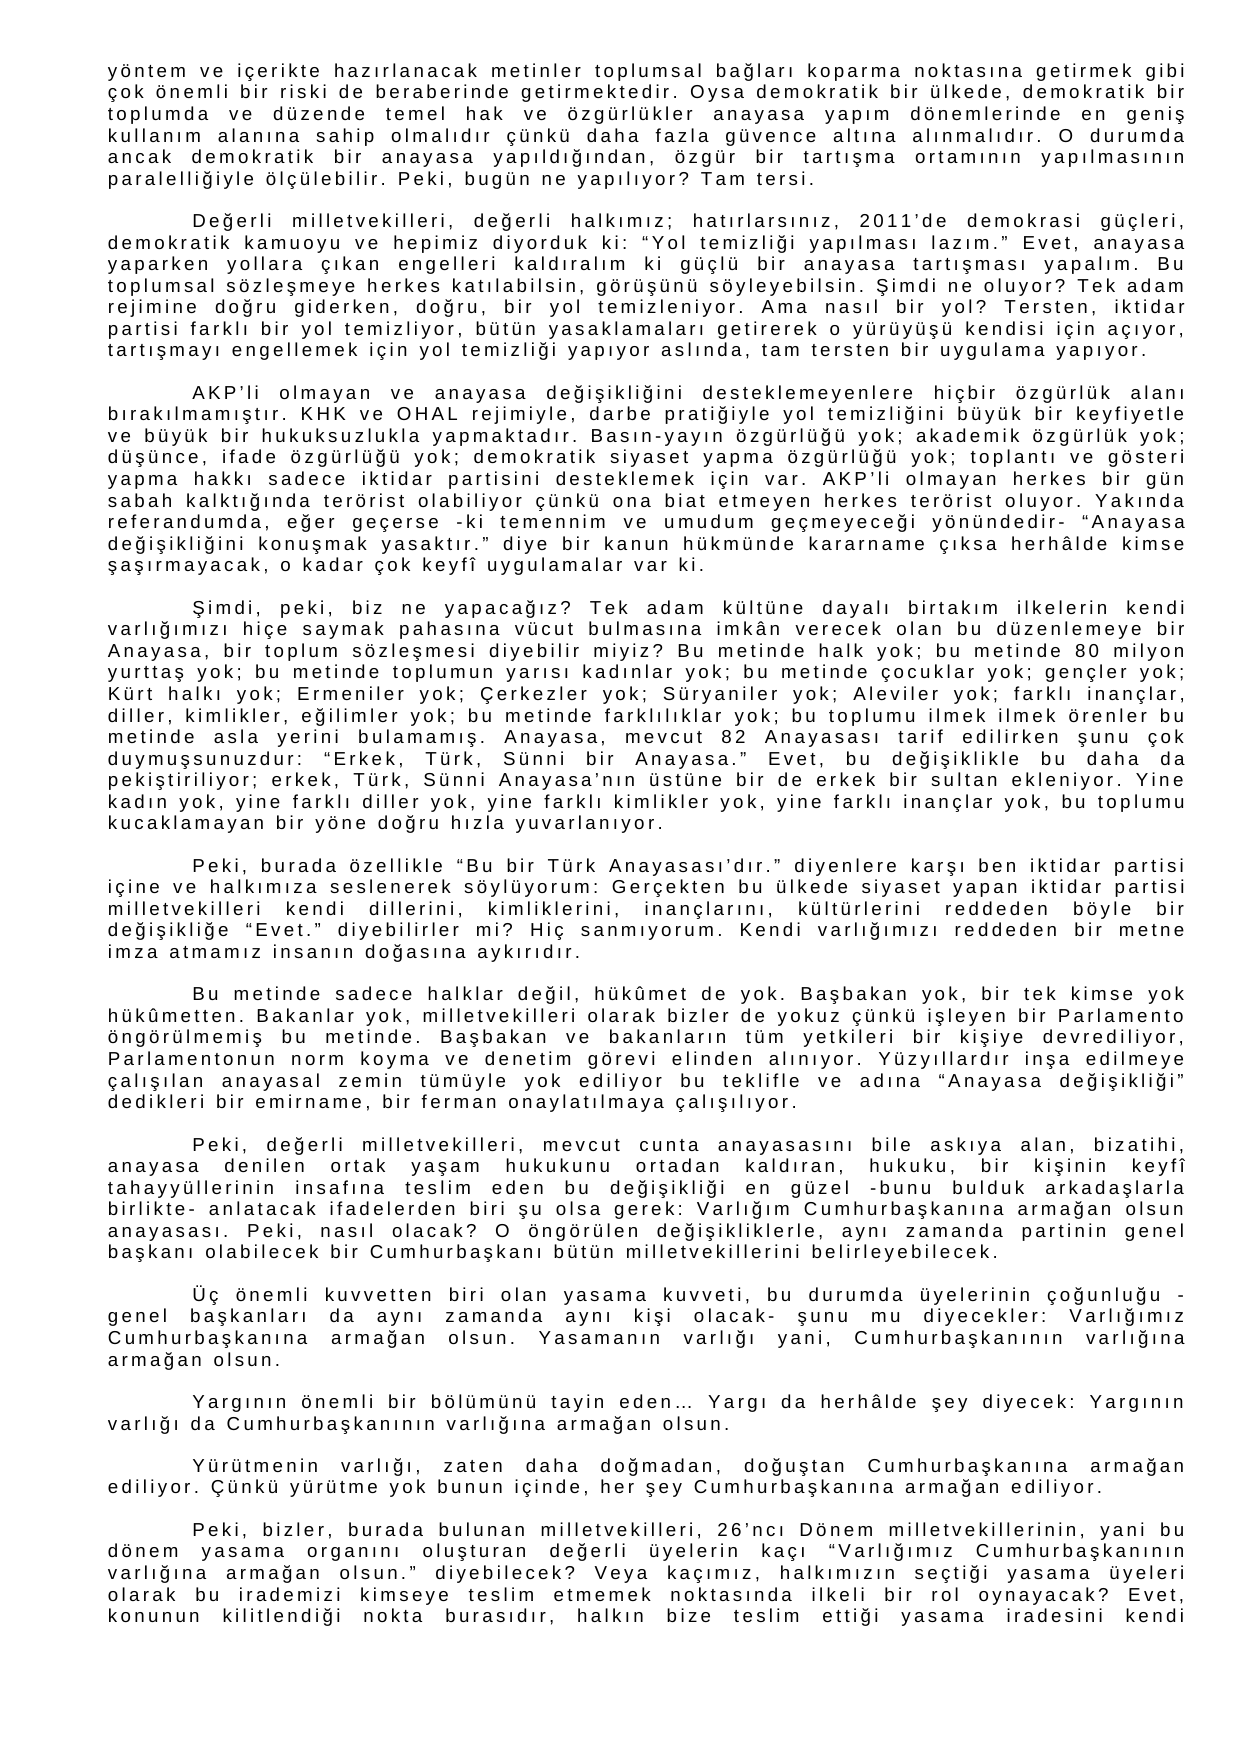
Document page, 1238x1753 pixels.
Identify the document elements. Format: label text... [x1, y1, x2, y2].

text Peki, burada özellikle “Bu bir Türk Anayasası’dır.” diyenlere karşı ben iktidar partisi içine ve halkımıza seslenerek söylüyorum: Gerçekten bu ülkede siyaset yapan iktidar partisi milletvekilleri kendi dillerini, kimliklerini, inançlarını, kültürlerini reddeden böyle bir değişikliğe “Evet.” diyebilirler mi? Hiç sanmıyorum. Kendi varlığımızı reddeden bir metne imza atmamız insanın doğasına aykırıdır. [108, 854, 1186, 962]
text Değerli milletvekilleri, değerli halkımız; hatırlarsınız, 2011’de demokrasi güçleri, demokratik kamuoyu ve hepimiz diyorduk ki: “Yol temizliği yapılması lazım.” Evet, anayasa yaparken yollara çıkan engelleri kaldıralım ki güçlü bir anayasa tartışması yapalım. Bu toplumsal sözleşmeye herkes katılabilsin, görüşünü söyleyebilsin. Şimdi ne oluyor? Tek adam rejimine doğru giderken, doğru, bir yol temizleniyor. Ama nasıl bir yol? Tersten, iktidar partisi farklı bir yol temizliyor, bütün yasaklamaları getirerek o yürüyüşü kendisi için açıyor, tartışmayı engellemek için yol temizliği yapıyor aslında, tam tersten bir uygulama yapıyor. [108, 210, 1186, 361]
text Yargının önemli bir bölümünü tayin eden… Yargı da herhâlde şey diyecek: Yargının varlığı da Cumhurbaşkanının varlığına armağan olsun. [108, 1391, 1186, 1434]
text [108, 1519, 1186, 1626]
text Şimdi, peki, biz ne yapacağız? Tek adam kültüne dayalı birtakım ilkelerin kendi varlığımızı hiçe saymak pahasına vücut bulmasına imkân verecek olan bu düzenlemeye bir Anayasa, bir toplum sözleşmesi diyebilir miyiz? Bu metinde halk yok; bu metinde 80 milyon yurttaş yok; bu metinde toplumun yarısı kadınlar yok; bu metinde çocuklar yok; gençler yok; Kürt halkı yok; Ermeniler yok; Çerkezler yok; Süryaniler yok; Aleviler yok; farklı inançlar, diller, kimlikler, eğilimler yok; bu metinde farklılıklar yok; bu toplumu ilmek ilmek örenler bu metinde asla yerini bulamamış. Anayasa, mevcut 82 Anayasası tarif edilirken şunu çok duymuşsunuzdur: “Erkek, Türk, Sünni bir Anayasa.” Evet, bu değişiklikle bu daha da pekiştiriliyor; erkek, Türk, Sünni Anayasa’nın üstüne bir de erkek bir sultan ekleniyor. Yine kadın yok, yine farklı diller yok, yine farklı kimlikler yok, yine farklı inançlar yok, bu toplumu kucaklamayan bir yöne doğru hızla yuvarlanıyor. [108, 597, 1186, 834]
text Bu metinde sadece halklar değil, hükûmet de yok. Başbakan yok, bir tek kimse yok hükûmetten. Bakanlar yok, milletvekilleri olarak bizler de yokuz çünkü işleyen bir Parlamento öngörülmemiş bu metinde. Başbakan ve bakanların tüm yetkileri bir kişiye devrediliyor, Parlamentonun norm koyma ve denetim görevi elinden alınıyor. Yüzyıllardır inşa edilmeye çalışılan anayasal zemin tümüyle yok ediliyor bu teklifle ve adına “Anayasa değişikliği” dedikleri bir emirname, bir ferman onaylatılmaya çalışılıyor. [108, 983, 1186, 1113]
text Peki, değerli milletvekilleri, mevcut cunta anayasasını bile askıya alan, bizatihi, anayasa denilen ortak yaşam hukukunu ortadan kaldıran, hukuku, bir kişinin keyfî tahayyüllerinin insafına teslim eden bu değişikliği en güzel -bunu bulduk arkadaşlarla birlikte- anlatacak ifadelerden biri şu olsa gerek: Varlığım Cumhurbaşkanına armağan olsun anayasası. Peki, nasıl olacak? O öngörülen değişikliklerle, aynı zamanda partinin genel başkanı olabilecek bir Cumhurbaşkanı bütün milletvekillerini belirleyebilecek. [108, 1133, 1186, 1263]
text Yürütmenin varlığı, zaten daha doğmadan, doğuştan Cumhurbaşkanına armağan ediliyor. Çünkü yürütme yok bunun içinde, her şey Cumhurbaşkanına armağan ediliyor. [108, 1455, 1186, 1498]
text AKP’li olmayan ve anayasa değişikliğini desteklemeyenlere hiçbir özgürlük alanı bırakılmamıştır. KHK ve OHAL rejimiyle, darbe pratiğiyle yol temizliğini büyük bir keyfiyetle ve büyük bir hukuksuzlukla yapmaktadır. Basın-yayın özgürlüğü yok; akademik özgürlük yok; düşünce, ifade özgürlüğü yok; demokratik siyaset yapma özgürlüğü yok; toplantı ve gösteri yapma hakkı sadece iktidar partisini desteklemek için var. AKP’li olmayan herkes bir gün sabah kalktığında terörist olabiliyor çünkü ona biat etmeyen herkes terörist oluyor. Yakında referandumda, eğer geçerse -ki temennim ve umudum geçmeyeceği yönündedir- “Anayasa değişikliğini konuşmak yasaktır.” diye bir kanun hükmünde kararname çıksa herhâlde kimse şaşırmayacak, o kadar çok keyfî uygulamalar var ki. [108, 382, 1186, 576]
text Üç önemli kuvvetten biri olan yasama kuvveti, bu durumda üyelerinin çoğunluğu -genel başkanları da aynı zamanda aynı kişi olacak- şunu mu diyecekler: Varlığımız Cumhurbaşkanına armağan olsun. Yasamanın varlığı yani, Cumhurbaşkanının varlığına armağan olsun. [108, 1284, 1186, 1370]
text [108, 60, 1186, 189]
